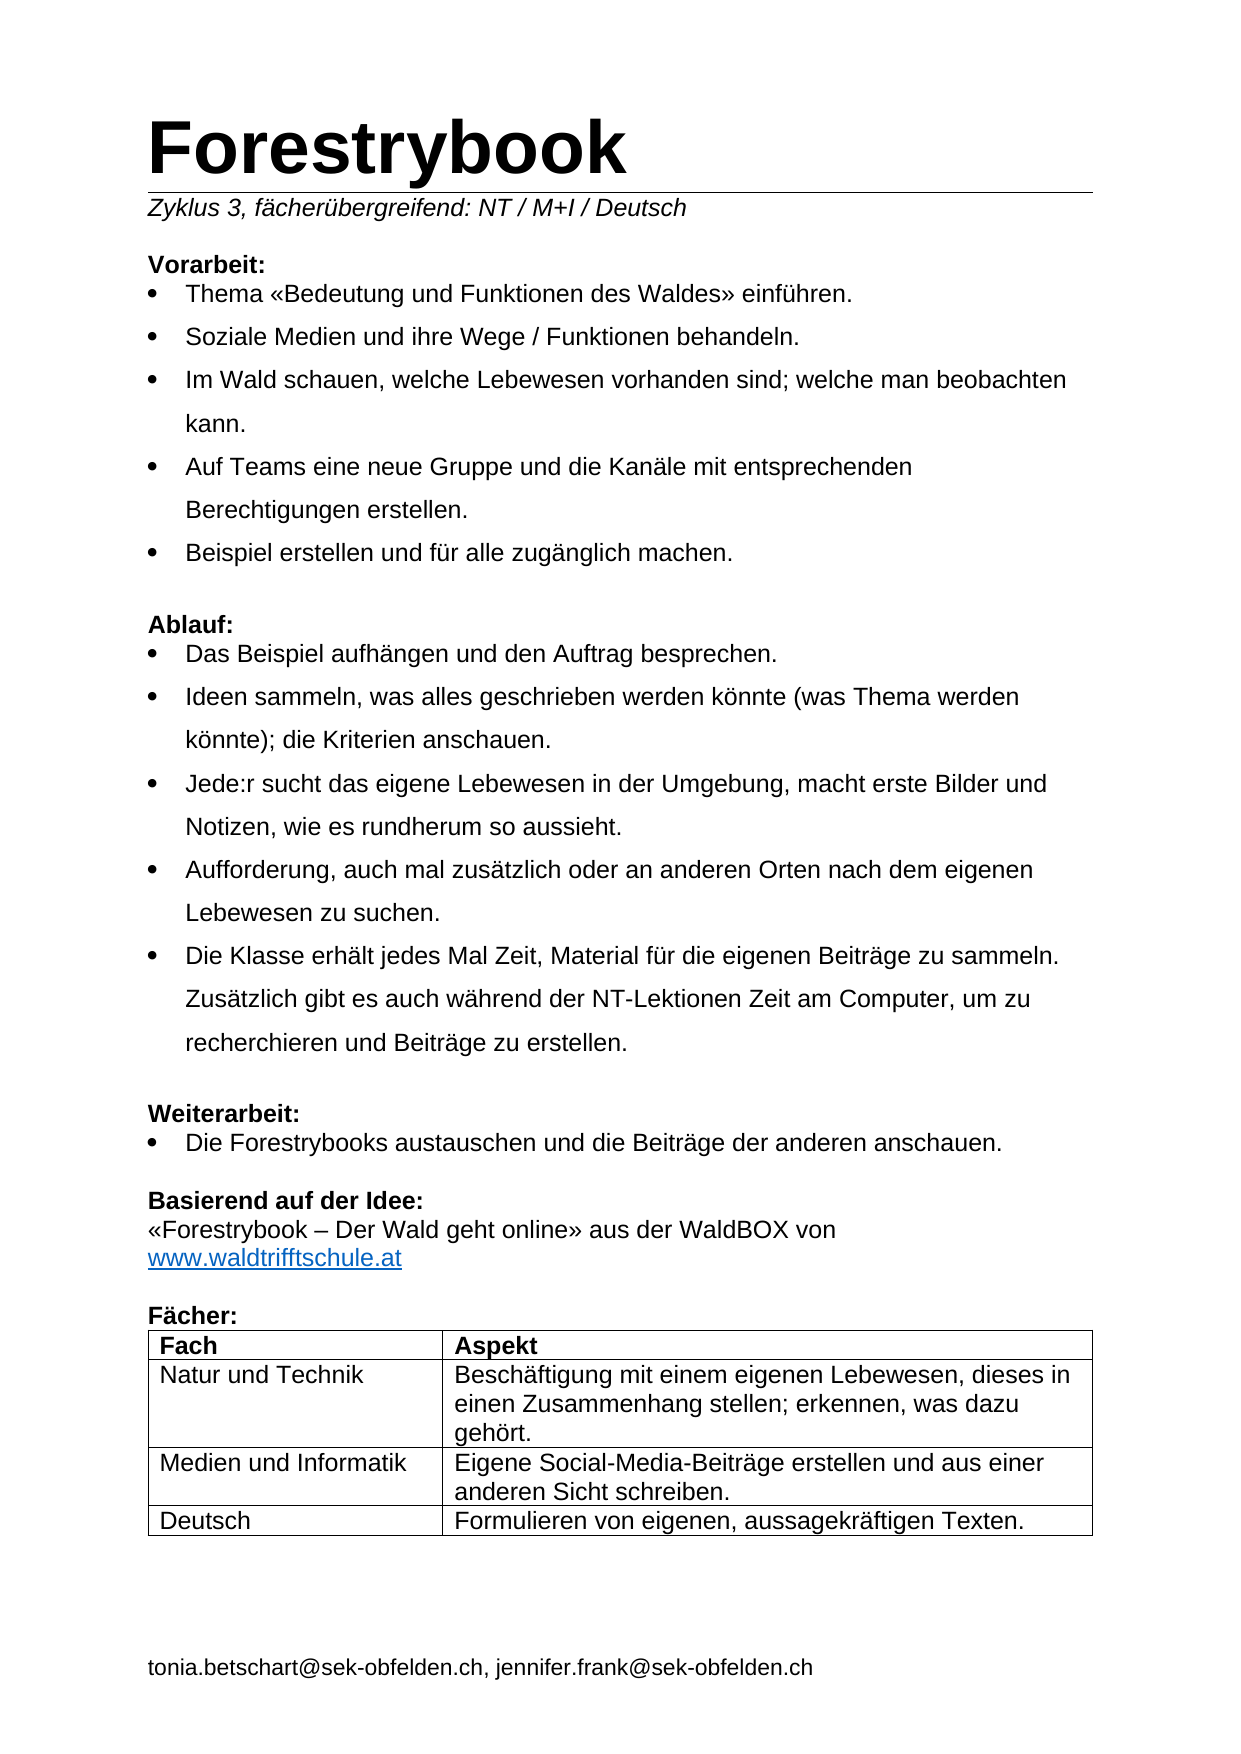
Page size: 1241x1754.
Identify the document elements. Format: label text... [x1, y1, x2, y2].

text Forestrybook [148, 103, 1093, 192]
list Die Forestrybooks austauschen und die Beiträge der anderen anschauen. [148, 1128, 1093, 1157]
list Soziale Medien und ihre Wege / Funktionen behandeln. [148, 322, 1093, 351]
list Jede:r sucht das eigene Lebewesen in der Umgebung, macht erste Bilder und Notizen, wie es rundherum so aussieht. [148, 768, 1093, 841]
text Fächer: [148, 1301, 1093, 1329]
table_header Aspekt [443, 1331, 1092, 1359]
list Ideen sammeln, was alles geschrieben werden könnte (was Thema werden könnte); die Kriterien anschauen. [148, 682, 1093, 754]
list Auf Teams eine neue Gruppe und die Kanäle mit entsprechenden Berechtigungen erstellen. [148, 452, 1093, 524]
table_cell Formulieren von eigenen, aussagekräftigen Texten. [443, 1506, 1092, 1535]
list Das Beispiel aufhängen und den Auftrag besprechen. [148, 639, 1093, 668]
list Im Wald schauen, welche Lebewesen vorhanden sind; welche man beobachten kann. [148, 366, 1093, 437]
table_cell Medien und Informatik [149, 1448, 442, 1505]
list Aufforderung, auch mal zusätzlich oder an anderen Orten nach dem eigenen Lebewesen zu suchen. [148, 855, 1093, 927]
text Zyklus 3, fächerübergreifend: NT / M+I / Deutsch [148, 193, 1093, 222]
table_cell Beschäftigung mit einem eigenen Lebewesen, dieses in einen Zusammenhang stellen; erkennen, was dazu gehört. [443, 1360, 1092, 1447]
table_cell Eigene Social-Media-Beiträge erstellen und aus einer anderen Sicht schreiben. [443, 1448, 1092, 1505]
text Basierend auf der Idee: [148, 1186, 1093, 1214]
text Vorarbeit: [148, 250, 1093, 279]
table_cell Deutsch [149, 1506, 442, 1535]
list Die Klasse erhält jedes Mal Zeit, Material für die eigenen Beiträge zu sammeln. Zusätzlich gibt es auch während der NT-Lektionen Zeit am Computer, um zu recherchieren und Beiträge zu erstellen. [148, 941, 1093, 1056]
table_header Fach [149, 1331, 442, 1359]
text «Forestrybook – Der Wald geht online» aus der WaldBOX von www.waldtrifftschule.at [148, 1214, 1093, 1272]
text Ablauf: [148, 610, 1093, 639]
text Weiterarbeit: [148, 1099, 1093, 1128]
list Beispiel erstellen und für alle zugänglich machen. [148, 538, 1093, 567]
list Thema «Bedeutung und Funktionen des Waldes» einführen. [148, 279, 1093, 308]
table_cell Natur und Technik [149, 1360, 442, 1447]
